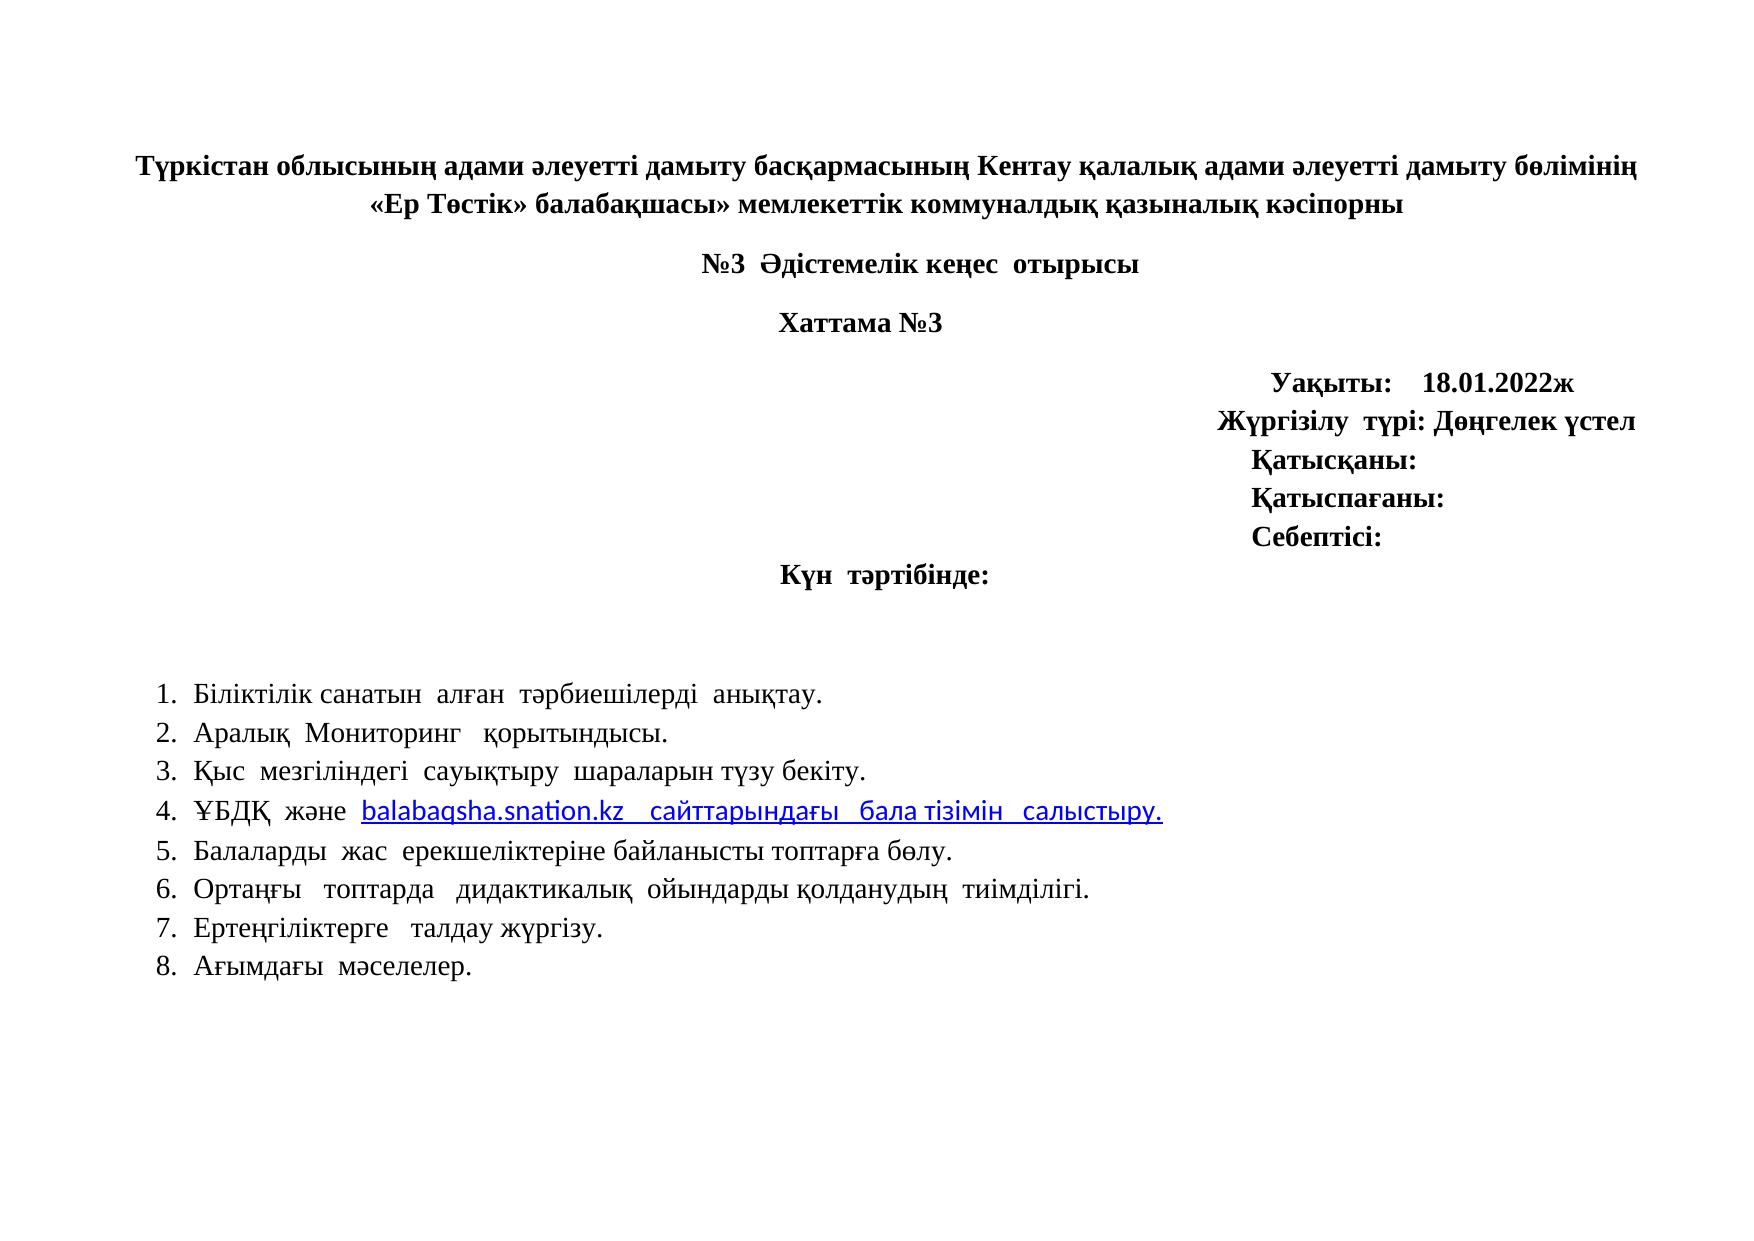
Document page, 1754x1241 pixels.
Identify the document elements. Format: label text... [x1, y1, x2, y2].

list Ортаңғы топтарда дидактикалық ойындарды қолданудың тиімділігі. [156, 871, 1636, 905]
list Біліктілік санатын алған тәрбиешілерді анықтау. [156, 676, 1636, 710]
list Аралық Мониторинг қорытындысы. [156, 715, 1636, 748]
list Ағымдағы мәселелер. [156, 948, 1636, 982]
list Балаларды жас ерекшеліктеріне байланысты топтарға бөлу. [156, 833, 1636, 866]
text Жүргізілу түрі: Дөңгелек үстел [118, 403, 1636, 437]
text Түркістан облысының адами әлеуетті дамыту басқармасының Кентау қалалық адами әлеуетті дамыту бөлімінің «Ер Төстік» балабақшасы» мемлекеттік коммуналдық қазыналық кәсіпорны [118, 148, 1655, 220]
text Уақыты: 18.01.2022ж [118, 365, 1636, 398]
list Ертеңгіліктерге талдау жүргізу. [156, 910, 1636, 943]
list Қыс мезгіліндегі сауықтыру шараларын түзу бекіту. [156, 753, 1636, 787]
text Күн тәртібінде: [118, 557, 1636, 591]
text Қатысқаны: [118, 442, 1636, 475]
text Себептісі: [118, 519, 1636, 552]
text Қатыспағаны: [118, 480, 1636, 514]
list ҰБДҚ және balabaqsha.snation.kz сайттарындағы бала тізімін салыстыру. [156, 792, 1636, 827]
text №3 Әдістемелік кеңес отырысы [118, 246, 1636, 279]
text Хаттама №3 [118, 305, 1636, 339]
